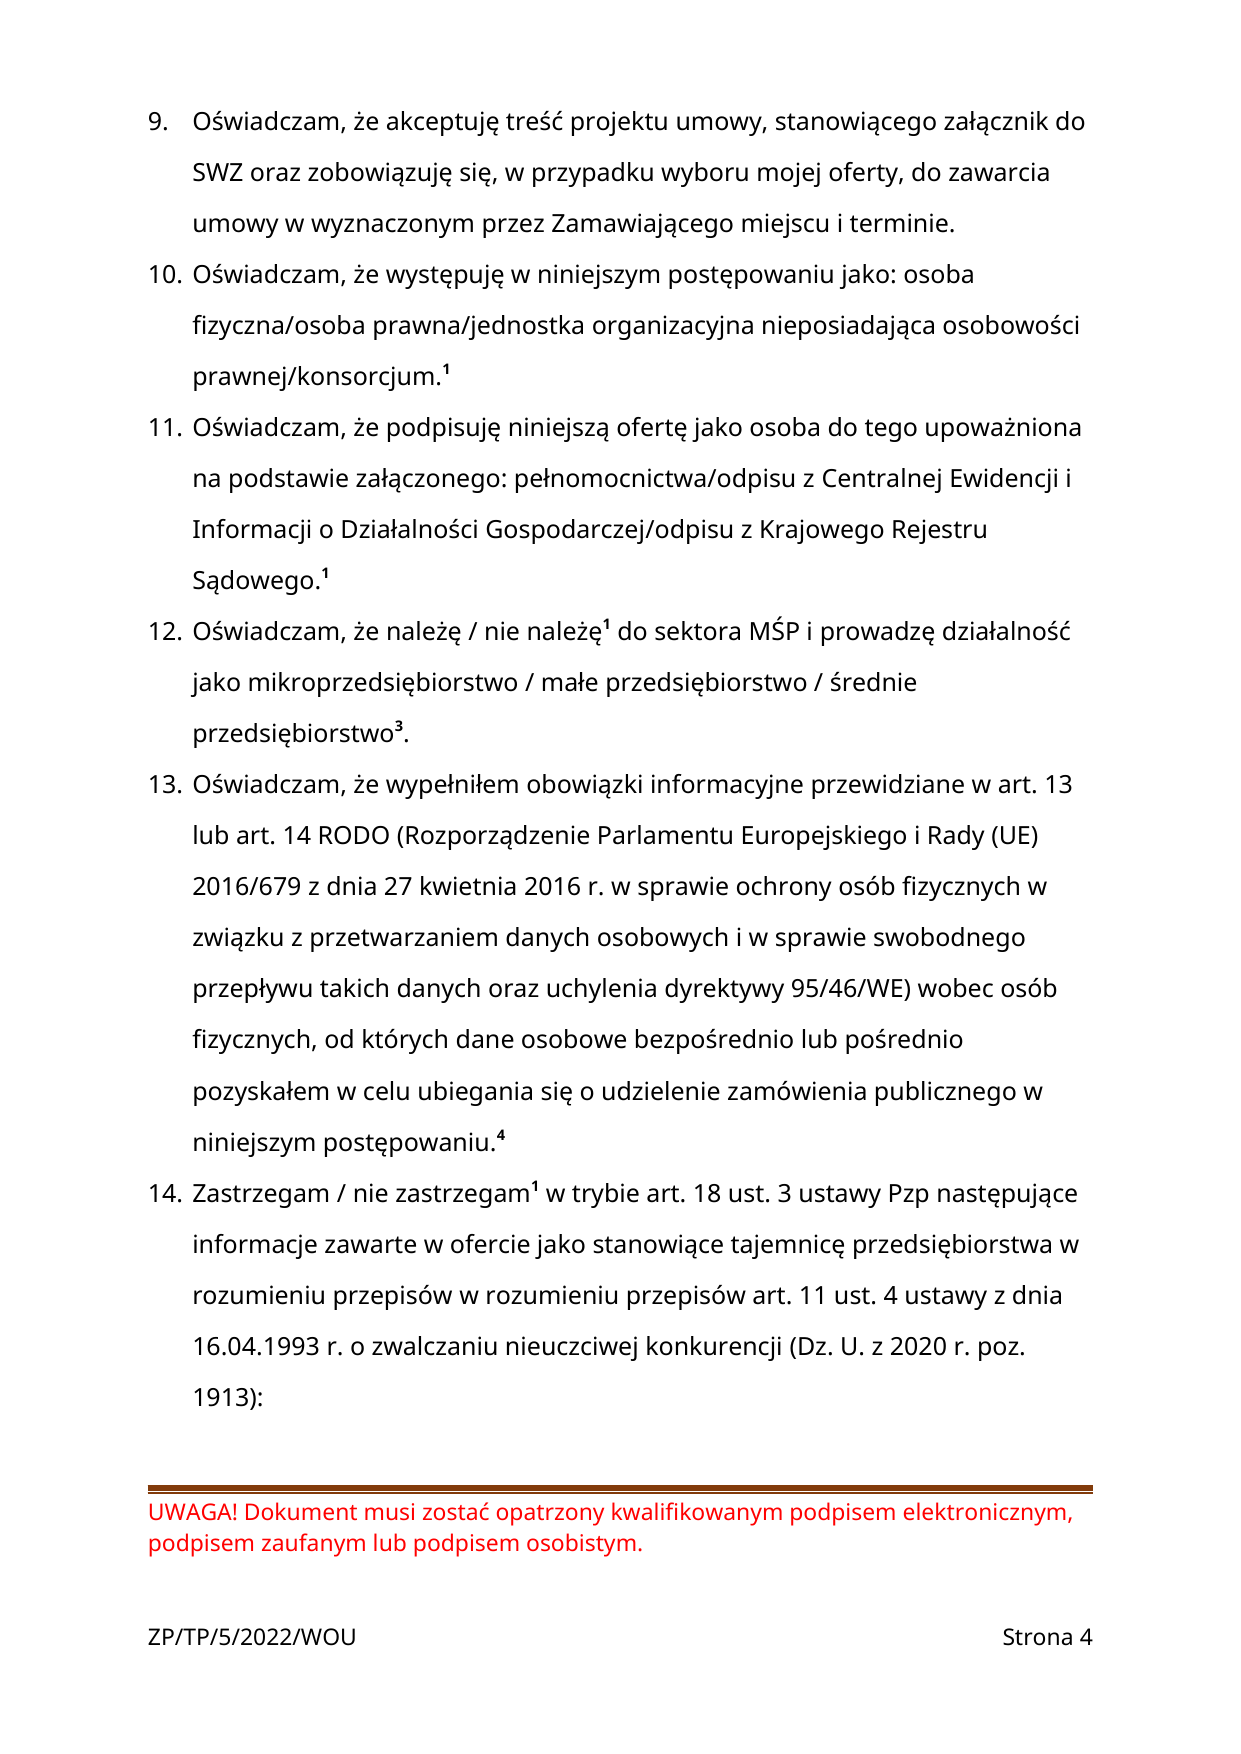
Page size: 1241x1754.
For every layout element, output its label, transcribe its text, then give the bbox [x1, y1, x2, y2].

list Oświadczam, że należę / nie należę1 do sektora MŚP i prowadzę działalność jako mikroprzedsiębiorstwo / małe przedsiębiorstwo / średnie przedsiębiorstwo3. [148, 614, 1093, 750]
list Zastrzegam / nie zastrzegam1 w trybie art. 18 ust. 3 ustawy Pzp następujące informacje zawarte w ofercie jako stanowiące tajemnicę przedsiębiorstwa w rozumieniu przepisów w rozumieniu przepisów art. 11 ust. 4 ustawy z dnia 16.04.1993 r. o zwalczaniu nieuczciwej konkurencji (Dz. U. z 2020 r. poz. 1913): [148, 1175, 1093, 1413]
list Oświadczam, że akceptuję treść projektu umowy, stanowiącego załącznik do SWZ oraz zobowiązuję się, w przypadku wyboru mojej oferty, do zawarcia umowy w wyznaczonym przez Zamawiającego miejscu i terminie. [148, 103, 1093, 239]
list Oświadczam, że występuję w niniejszym postępowaniu jako: osoba fizyczna/osoba prawna/jednostka organizacyjna nieposiadająca osobowości prawnej/konsorcjum.1 [148, 257, 1093, 393]
list Oświadczam, że wypełniłem obowiązki informacyjne przewidziane w art. 13 lub art. 14 RODO (Rozporządzenie Parlamentu Europejskiego i Rady (UE) 2016/679 z dnia 27 kwietnia 2016 r. w sprawie ochrony osób fizycznych w związku z przetwarzaniem danych osobowych i w sprawie swobodnego przepływu takich danych oraz uchylenia dyrektywy 95/46/WE) wobec osób fizycznych, od których dane osobowe bezpośrednio lub pośrednio pozyskałem w celu ubiegania się o udzielenie zamówienia publicznego w niniejszym postępowaniu.4 [148, 767, 1093, 1158]
list Oświadczam, że podpisuję niniejszą ofertę jako osoba do tego upoważniona na podstawie załączonego: pełnomocnictwa/odpisu z Centralnej Ewidencji i Informacji o Działalności Gospodarczej/odpisu z Krajowego Rejestru Sądowego.1 [148, 410, 1093, 597]
